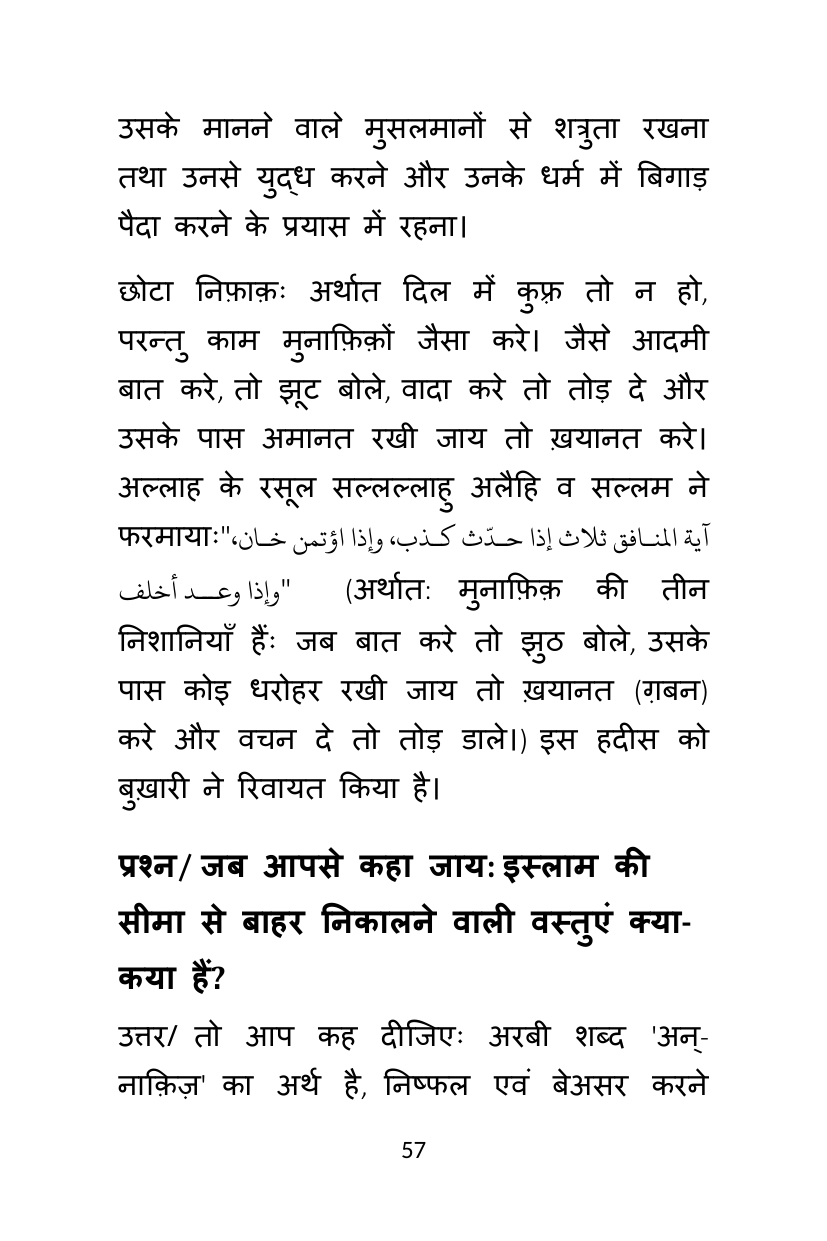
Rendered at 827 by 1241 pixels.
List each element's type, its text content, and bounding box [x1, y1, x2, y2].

subtitle प्रश्न/ जब आपसे कहा जाय: इस्लाम की सीमा से बाहर निकालने वाली वस्तुएं क्या-कया हैं? [118, 836, 709, 1004]
text छोटा निफ़ाक़ः अर्थात दिल में कुफ़्र तो न हो, परन्तु काम मुनाफ़िक़ों जैसा करे। जैसे आदमी बात करे, तो झूट बोले, वादा करे तो तोड़ दे और उसके पास अमानत रखी जाय तो ख़यानत करे। अल्लाह के रसूल सल्लल्लाहु अलैहि व सल्लम ने फरमायाः"آية المنافق ثلاث إذا حدّث كذب، وإذا اؤتمن خان، وإذا وعد أخلف" (अर्थात: मुनाफ़िक़ की तीन निशानियाँ हैंः जब बात करे तो झुठ बोले, उसके पास कोइ धरोहर रखी जाय तो ख़यानत (ग़बन) करे और वचन दे तो तोड़ डाले।) इस हदीस को बुख़ारी ने रिवायत किया है। [118, 265, 709, 811]
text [118, 102, 709, 249]
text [118, 1011, 709, 1108]
